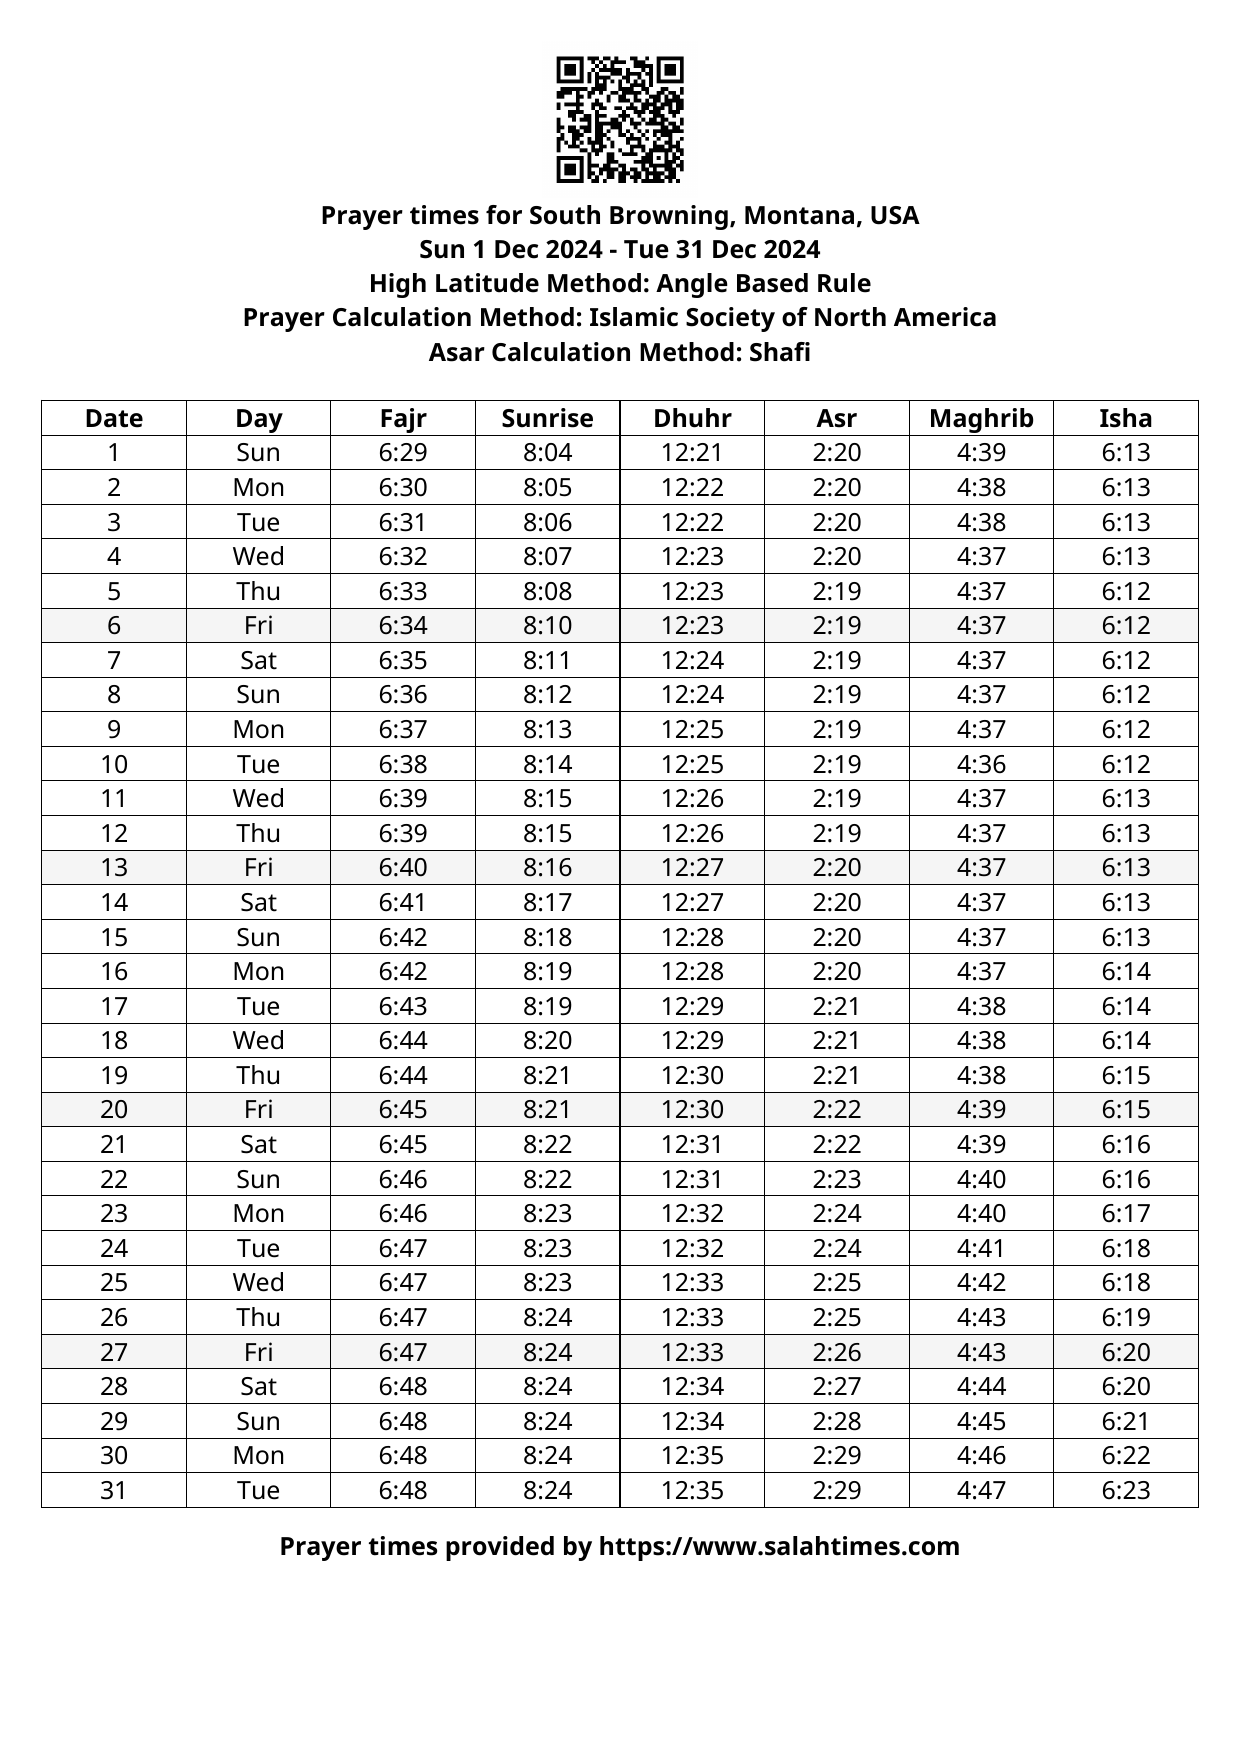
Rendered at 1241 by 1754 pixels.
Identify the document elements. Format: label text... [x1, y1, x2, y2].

table_cell 4:37 [910, 781, 1053, 815]
table_cell 8:24 [476, 1335, 619, 1368]
table_cell 6:13 [1054, 539, 1198, 573]
table_cell 14 [42, 885, 186, 919]
table_header Maghrib [910, 401, 1053, 434]
table_cell 2:19 [765, 747, 909, 780]
table_cell 6:20 [1054, 1335, 1198, 1368]
table_cell 2:25 [765, 1266, 909, 1299]
table_cell 8:06 [476, 505, 619, 538]
table_cell 12:35 [621, 1439, 764, 1472]
table_cell 4:46 [910, 1439, 1053, 1472]
table_cell Sun [187, 920, 330, 953]
table_cell 6:37 [331, 712, 475, 746]
table_cell 6:48 [331, 1369, 475, 1403]
table_cell 5 [42, 574, 186, 607]
table_cell Tue [187, 1231, 330, 1264]
table_cell 4:36 [910, 747, 1053, 780]
table_cell Fri [187, 1335, 330, 1368]
table_cell 4:39 [910, 1093, 1053, 1126]
table_cell 4:38 [910, 505, 1053, 538]
table_cell 21 [42, 1127, 186, 1161]
table_cell 12:23 [621, 574, 764, 607]
table_cell 12:33 [621, 1266, 764, 1299]
table_cell 4:44 [910, 1369, 1053, 1403]
table_cell 2:20 [765, 436, 909, 469]
table_cell 6:16 [1054, 1127, 1198, 1161]
table_cell 8:22 [476, 1162, 619, 1195]
table_cell 6:47 [331, 1335, 475, 1368]
table_cell 6:16 [1054, 1162, 1198, 1195]
table_cell Wed [187, 781, 330, 815]
table_cell 2:19 [765, 712, 909, 746]
table_cell 12:33 [621, 1300, 764, 1334]
table_cell 12:26 [621, 816, 764, 849]
table_cell 8:24 [476, 1404, 619, 1437]
table_cell 2:23 [765, 1162, 909, 1195]
table_cell 12:31 [621, 1127, 764, 1161]
table_cell 8:23 [476, 1196, 619, 1230]
table_header Asr [765, 401, 909, 434]
table_cell 2:20 [765, 851, 909, 884]
table_cell 12:26 [621, 781, 764, 815]
table_cell 8:15 [476, 781, 619, 815]
table_cell 6:22 [1054, 1439, 1198, 1472]
table_cell 6:18 [1054, 1266, 1198, 1299]
table_cell 1 [42, 436, 186, 469]
table_cell 6:13 [1054, 436, 1198, 469]
table_cell 2:20 [765, 885, 909, 919]
table_cell 6:45 [331, 1127, 475, 1161]
table_cell 4:47 [910, 1473, 1053, 1507]
table_cell 13 [42, 851, 186, 884]
table_cell 4:37 [910, 816, 1053, 849]
table_cell 6:15 [1054, 1058, 1198, 1092]
table_cell 8:10 [476, 609, 619, 642]
table_cell 12:30 [621, 1058, 764, 1092]
table_cell 26 [42, 1300, 186, 1334]
table_cell Thu [187, 574, 330, 607]
table_cell 4:38 [910, 989, 1053, 1022]
table_cell 16 [42, 954, 186, 988]
table_header Day [187, 401, 330, 434]
table_cell Tue [187, 989, 330, 1022]
table_cell 2:24 [765, 1196, 909, 1230]
table_header Sunrise [476, 401, 619, 434]
table_cell 12:25 [621, 747, 764, 780]
table_cell 8:21 [476, 1058, 619, 1092]
table_cell 6:18 [1054, 1231, 1198, 1264]
table_cell 6:33 [331, 574, 475, 607]
table_header Date [42, 401, 186, 434]
table_cell 6:15 [1054, 1093, 1198, 1126]
table_cell Mon [187, 712, 330, 746]
table_cell 8:20 [476, 1024, 619, 1057]
table_cell 6:14 [1054, 1024, 1198, 1057]
table_cell 10 [42, 747, 186, 780]
table_cell 6:46 [331, 1162, 475, 1195]
table_cell 2:19 [765, 816, 909, 849]
text Asar Calculation Method: Shafi [42, 334, 1198, 368]
table_cell 23 [42, 1196, 186, 1230]
table_cell 6:40 [331, 851, 475, 884]
table_cell 8:13 [476, 712, 619, 746]
table_cell 2:20 [765, 920, 909, 953]
table_cell Sun [187, 1404, 330, 1437]
table_cell 2:21 [765, 1058, 909, 1092]
table_cell 6:12 [1054, 609, 1198, 642]
table_cell Thu [187, 1300, 330, 1334]
table_cell 8:23 [476, 1266, 619, 1299]
table_cell 29 [42, 1404, 186, 1437]
table_cell Fri [187, 851, 330, 884]
table_cell 12:32 [621, 1196, 764, 1230]
table_cell 6:42 [331, 954, 475, 988]
table_cell 6:44 [331, 1024, 475, 1057]
table_cell 3 [42, 505, 186, 538]
table_cell 2:20 [765, 470, 909, 504]
table_cell 8:24 [476, 1369, 619, 1403]
table_cell 4:37 [910, 851, 1053, 884]
table_cell 8:08 [476, 574, 619, 607]
table_cell 30 [42, 1439, 186, 1472]
table_cell 6:13 [1054, 505, 1198, 538]
table_cell 6:44 [331, 1058, 475, 1092]
table_cell 4:38 [910, 1058, 1053, 1092]
text High Latitude Method: Angle Based Rule [42, 266, 1198, 300]
table_cell 6:39 [331, 781, 475, 815]
table_cell 12:23 [621, 609, 764, 642]
table_cell 8:17 [476, 885, 619, 919]
table_cell 6:21 [1054, 1404, 1198, 1437]
table_cell 6:36 [331, 678, 475, 711]
table_cell Mon [187, 1439, 330, 1472]
table_cell 8:21 [476, 1093, 619, 1126]
table_cell 12:34 [621, 1369, 764, 1403]
table_cell Fri [187, 609, 330, 642]
table_cell 2:19 [765, 678, 909, 711]
table_cell 8:16 [476, 851, 619, 884]
table_cell 8:07 [476, 539, 619, 573]
table_cell 2:21 [765, 1024, 909, 1057]
table_cell 8:04 [476, 436, 619, 469]
table_cell 6:14 [1054, 954, 1198, 988]
text Prayer times provided by https://www.salahtimes.com [42, 1528, 1198, 1563]
table_cell 12:21 [621, 436, 764, 469]
table_cell 4:37 [910, 712, 1053, 746]
table_cell 8:23 [476, 1231, 619, 1264]
table_cell 8:24 [476, 1300, 619, 1334]
table_cell Tue [187, 1473, 330, 1507]
table_cell 12:35 [621, 1473, 764, 1507]
table_cell 12:27 [621, 885, 764, 919]
table_cell 8:14 [476, 747, 619, 780]
table_cell 12:24 [621, 643, 764, 677]
table_cell 12:27 [621, 851, 764, 884]
table_cell 20 [42, 1093, 186, 1126]
table_cell 12:32 [621, 1231, 764, 1264]
table_cell 12:25 [621, 712, 764, 746]
table_cell 2:19 [765, 643, 909, 677]
table_cell 6:31 [331, 505, 475, 538]
picture [542, 41, 699, 198]
table_cell 2:21 [765, 989, 909, 1022]
table_cell 2:20 [765, 505, 909, 538]
table_cell 28 [42, 1369, 186, 1403]
table_cell Mon [187, 1196, 330, 1230]
table_cell 6:13 [1054, 885, 1198, 919]
table_cell 2:27 [765, 1369, 909, 1403]
table_cell 6:39 [331, 816, 475, 849]
table_cell 4:39 [910, 1127, 1053, 1161]
table_header Fajr [331, 401, 475, 434]
table_cell 12 [42, 816, 186, 849]
table_cell 6:19 [1054, 1300, 1198, 1334]
table_cell 8:05 [476, 470, 619, 504]
table_cell 6:38 [331, 747, 475, 780]
table_cell 4:37 [910, 954, 1053, 988]
table_cell 11 [42, 781, 186, 815]
text Prayer times for South Browning, Montana, USA [42, 198, 1198, 232]
table_cell 6:17 [1054, 1196, 1198, 1230]
table_cell Thu [187, 816, 330, 849]
table_cell 6:47 [331, 1231, 475, 1264]
table_cell Sun [187, 436, 330, 469]
table_cell 4:37 [910, 643, 1053, 677]
table_cell 12:23 [621, 539, 764, 573]
table_cell 6:13 [1054, 920, 1198, 953]
table_cell 6:12 [1054, 712, 1198, 746]
table_cell 12:30 [621, 1093, 764, 1126]
table_cell Sat [187, 885, 330, 919]
table_cell 17 [42, 989, 186, 1022]
table_cell Tue [187, 505, 330, 538]
table_cell Mon [187, 470, 330, 504]
table_cell 22 [42, 1162, 186, 1195]
table_cell Fri [187, 1093, 330, 1126]
table_cell 12:31 [621, 1162, 764, 1195]
table_cell 4:38 [910, 470, 1053, 504]
table_cell 6:12 [1054, 747, 1198, 780]
table_cell 6 [42, 609, 186, 642]
table_cell Wed [187, 1266, 330, 1299]
table_cell 4:43 [910, 1300, 1053, 1334]
table_cell 4:43 [910, 1335, 1053, 1368]
table_cell 4:37 [910, 920, 1053, 953]
table_cell 8:11 [476, 643, 619, 677]
table_cell 6:32 [331, 539, 475, 573]
table_cell 12:28 [621, 920, 764, 953]
table_cell 19 [42, 1058, 186, 1092]
table_cell 6:48 [331, 1473, 475, 1507]
table_cell 4:41 [910, 1231, 1053, 1264]
table_cell 12:22 [621, 505, 764, 538]
table_cell 31 [42, 1473, 186, 1507]
table_cell Sun [187, 678, 330, 711]
table_cell 2:19 [765, 781, 909, 815]
table_cell 12:29 [621, 1024, 764, 1057]
table_cell 2:28 [765, 1404, 909, 1437]
table_cell 6:13 [1054, 851, 1198, 884]
table_cell Sat [187, 1127, 330, 1161]
table_cell Wed [187, 1024, 330, 1057]
table_cell 6:13 [1054, 470, 1198, 504]
table_cell 6:42 [331, 920, 475, 953]
table_cell 4:42 [910, 1266, 1053, 1299]
table_cell 6:46 [331, 1196, 475, 1230]
table_cell 6:47 [331, 1300, 475, 1334]
table_cell 8:15 [476, 816, 619, 849]
table_cell 4 [42, 539, 186, 573]
table_cell 4:40 [910, 1162, 1053, 1195]
table_cell 8 [42, 678, 186, 711]
table_cell 12:24 [621, 678, 764, 711]
table_cell 2:24 [765, 1231, 909, 1264]
table_cell Thu [187, 1058, 330, 1092]
table_cell 2:29 [765, 1473, 909, 1507]
table_cell 6:14 [1054, 989, 1198, 1022]
table_cell 8:12 [476, 678, 619, 711]
table_cell 25 [42, 1266, 186, 1299]
table_cell 8:24 [476, 1439, 619, 1472]
table_cell Sat [187, 643, 330, 677]
table_header Isha [1054, 401, 1198, 434]
table_cell 8:24 [476, 1473, 619, 1507]
table_cell 6:41 [331, 885, 475, 919]
table_cell 6:12 [1054, 643, 1198, 677]
table_cell Sun [187, 1162, 330, 1195]
table_cell 2:26 [765, 1335, 909, 1368]
table_cell 6:23 [1054, 1473, 1198, 1507]
table_cell 4:39 [910, 436, 1053, 469]
table_cell 6:43 [331, 989, 475, 1022]
table_cell 8:18 [476, 920, 619, 953]
table_cell 2:22 [765, 1127, 909, 1161]
table_cell 12:33 [621, 1335, 764, 1368]
table_cell 2 [42, 470, 186, 504]
table_cell Tue [187, 747, 330, 780]
table_cell 6:29 [331, 436, 475, 469]
table_cell 12:28 [621, 954, 764, 988]
table_cell 4:38 [910, 1024, 1053, 1057]
table_cell Sat [187, 1369, 330, 1403]
table_cell 6:13 [1054, 781, 1198, 815]
table_cell 12:34 [621, 1404, 764, 1437]
table_cell 7 [42, 643, 186, 677]
table_cell 12:22 [621, 470, 764, 504]
table_cell 12:29 [621, 989, 764, 1022]
text Prayer Calculation Method: Islamic Society of North America [42, 300, 1198, 334]
table_cell 2:19 [765, 574, 909, 607]
table_cell 15 [42, 920, 186, 953]
table_cell Mon [187, 954, 330, 988]
table_cell 4:45 [910, 1404, 1053, 1437]
table_cell 2:20 [765, 954, 909, 988]
table_cell 8:22 [476, 1127, 619, 1161]
table_cell 6:47 [331, 1266, 475, 1299]
table_cell 4:37 [910, 609, 1053, 642]
table_cell 2:20 [765, 539, 909, 573]
table_cell 6:20 [1054, 1369, 1198, 1403]
table_cell 4:40 [910, 1196, 1053, 1230]
table_cell 8:19 [476, 989, 619, 1022]
table_cell 18 [42, 1024, 186, 1057]
table_cell 24 [42, 1231, 186, 1264]
table_cell 9 [42, 712, 186, 746]
table_cell 6:12 [1054, 678, 1198, 711]
table_cell Wed [187, 539, 330, 573]
table_header Dhuhr [621, 401, 764, 434]
table_cell 6:34 [331, 609, 475, 642]
table_cell 6:12 [1054, 574, 1198, 607]
table_cell 6:48 [331, 1439, 475, 1472]
table_cell 4:37 [910, 574, 1053, 607]
table_cell 2:29 [765, 1439, 909, 1472]
table_cell 2:19 [765, 609, 909, 642]
table_cell 6:35 [331, 643, 475, 677]
table_cell 27 [42, 1335, 186, 1368]
table_cell 4:37 [910, 539, 1053, 573]
table_cell 4:37 [910, 678, 1053, 711]
table_cell 6:48 [331, 1404, 475, 1437]
table_cell 4:37 [910, 885, 1053, 919]
table_cell 6:45 [331, 1093, 475, 1126]
text Sun 1 Dec 2024 - Tue 31 Dec 2024 [42, 232, 1198, 266]
table_cell 2:22 [765, 1093, 909, 1126]
table_cell 6:30 [331, 470, 475, 504]
table_cell 2:25 [765, 1300, 909, 1334]
table_cell 8:19 [476, 954, 619, 988]
table_cell 6:13 [1054, 816, 1198, 849]
